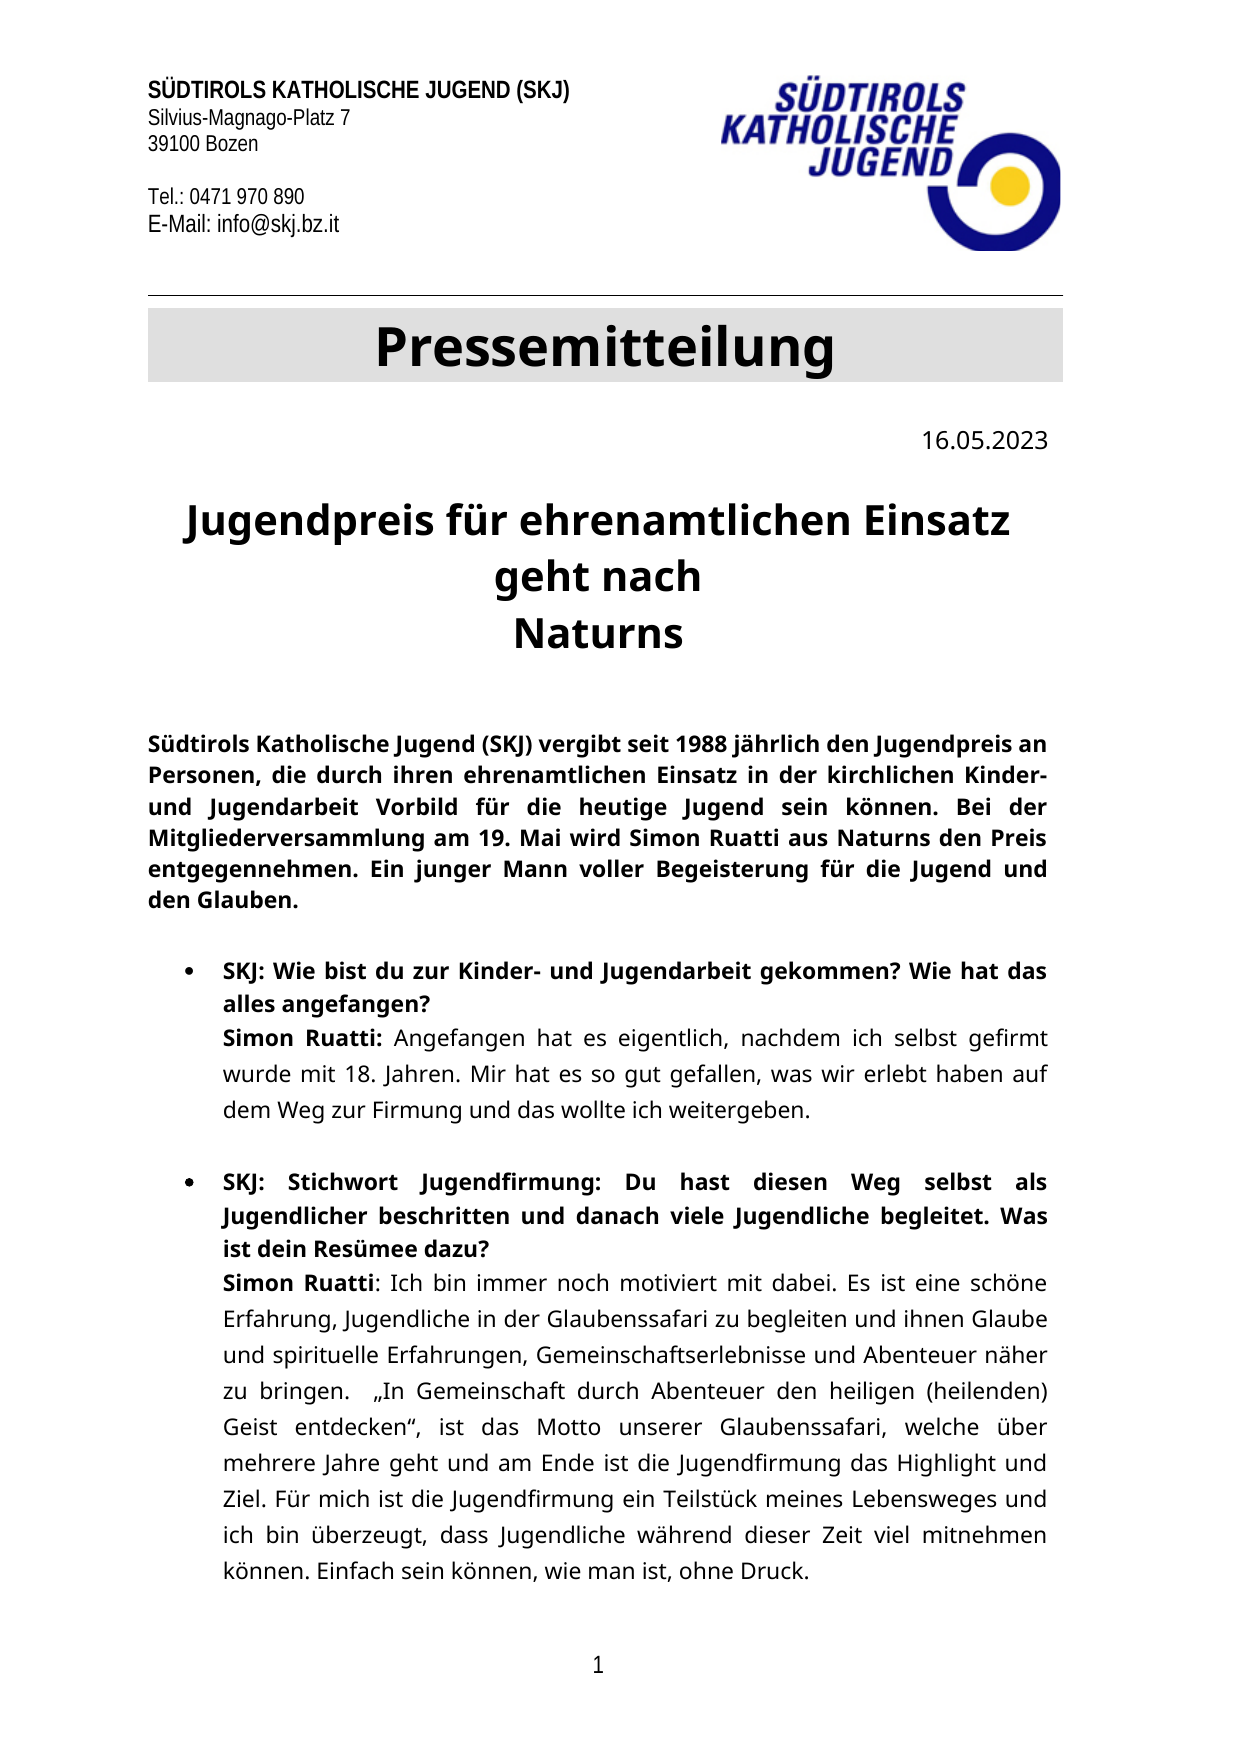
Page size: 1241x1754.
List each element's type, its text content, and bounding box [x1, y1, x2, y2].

list SKJ: Wie bist du zur Kinder- und Jugendarbeit gekommen? Wie hat das alles angefangen? [185, 954, 1048, 1019]
text Südtirols Katholische Jugend (SKJ) vergibt seit 1988 jährlich den Jugendpreis an Personen, die durch ihren ehrenamtlichen Einsatz in der kirchlichen Kinder- und Jugendarbeit Vorbild für die heutige Jugend sein können. Bei der Mitgliederversammlung am 19. Mai wird Simon Ruatti aus Naturns den Preis entgegennehmen. Ein junger Mann voller Begeisterung für die Jugend und den Glauben. [148, 728, 1048, 916]
list Simon Ruatti: Ich bin immer noch motiviert mit dabei. Es ist eine schöne Erfahrung, Jugendliche in der Glaubenssafari zu begleiten und ihnen Glaube und spirituelle Erfahrungen, Gemeinschaftserlebnisse und Abenteuer näher zu bringen. „In Gemeinschaft durch Abenteuer den heiligen (heilenden) Geist entdecken“, ist das Motto unserer Glaubenssafari, welche über mehrere Jahre geht und am Ende ist die Jugendfirmung das Highlight und Ziel. Für mich ist die Jugendfirmung ein Teilstück meines Lebensweges und ich bin überzeugt, dass Jugendliche während dieser Zeit viel mitnehmen können. Einfach sein können, wie man ist, ohne Druck. [223, 1267, 1048, 1586]
picture [721, 75, 1061, 251]
text Jugendpreis für ehrenamtlichen Einsatz geht nach [148, 491, 1048, 604]
subtitle Pressemitteilung [148, 308, 1063, 382]
text 16.05.2023 [148, 388, 1048, 456]
list Simon Ruatti: Angefangen hat es eigentlich, nachdem ich selbst gefirmt wurde mit 18. Jahren. Mir hat es so gut gefallen, was wir erlebt haben auf dem Weg zur Firmung und das wollte ich weitergeben. [223, 1022, 1048, 1125]
list SKJ: Stichwort Jugendfirmung: Du hast diesen Weg selbst als Jugendlicher beschritten und danach viele Jugendliche begleitet. Was ist dein Resümee dazu? [185, 1166, 1048, 1264]
text Naturns [148, 604, 1048, 661]
